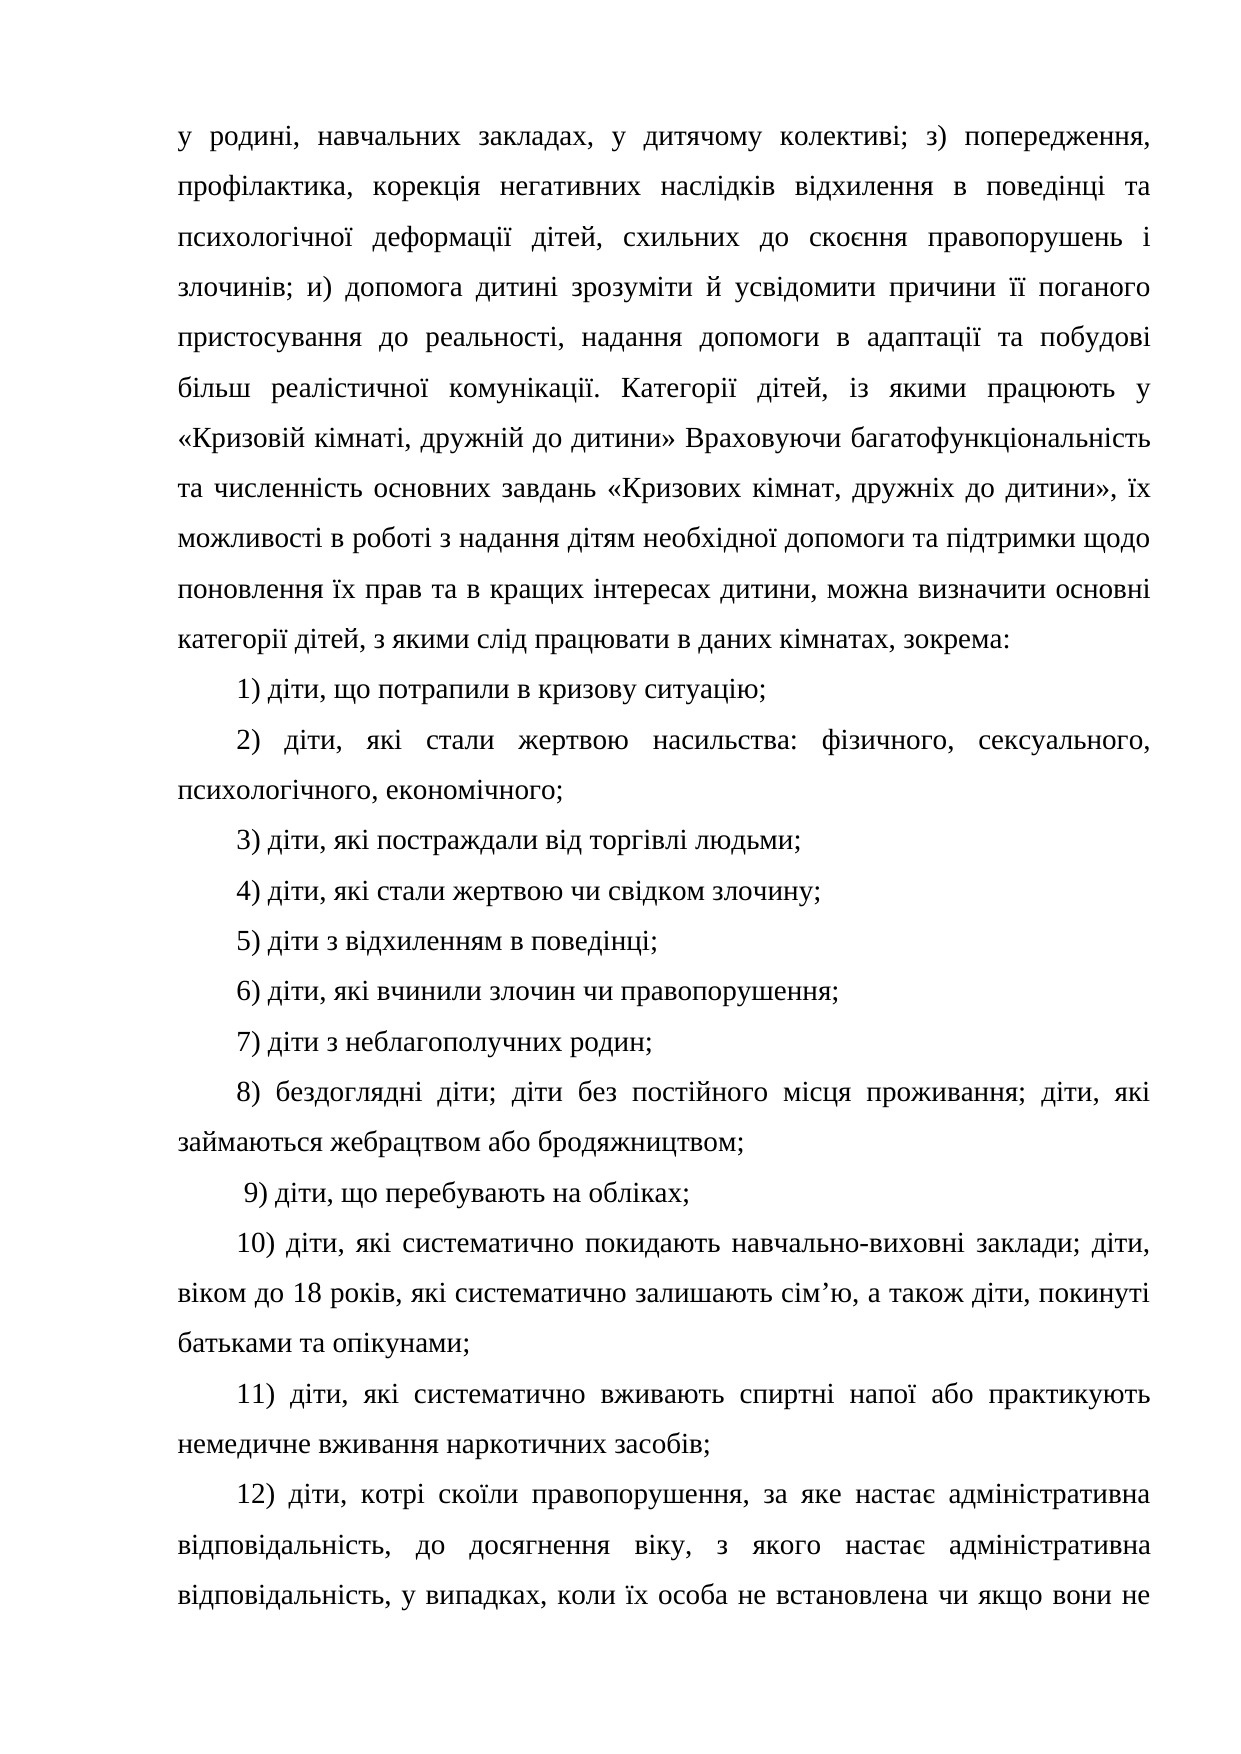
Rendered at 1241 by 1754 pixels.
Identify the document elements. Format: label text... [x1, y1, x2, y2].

list 5) діти з відхиленням в поведінці; [177, 923, 1152, 957]
list 8) бездоглядні діти; діти без постійного місця проживання; діти, які займаються жебрацтвом або бродяжництвом; [177, 1074, 1152, 1158]
list 1) діти, що потрапили в кризову ситуацію; [177, 672, 1152, 705]
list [177, 118, 1152, 655]
list 4) діти, які стали жертвою чи свідком злочину; [177, 873, 1152, 906]
list 11) діти, які систематично вживають спиртні напої або практикують немедичне вживання наркотичних засобів; [177, 1376, 1152, 1460]
list 6) діти, які вчинили злочин чи правопорушення; [177, 973, 1152, 1007]
list 7) діти з неблагополучних родин; [177, 1024, 1152, 1057]
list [177, 1477, 1152, 1611]
list 9) діти, що перебувають на обліках; [177, 1175, 1152, 1208]
list 2) діти, які стали жертвою насильства: фізичного, сексуального, психологічного, економічного; [177, 722, 1152, 806]
list 3) діти, які постраждали від торгівлі людьми; [177, 822, 1152, 856]
list 10) діти, які систематично покидають навчально-виховні заклади; діти, віком до 18 років, які систематично залишають сім’ю, а також діти, покинуті батьками та опікунами; [177, 1225, 1152, 1359]
